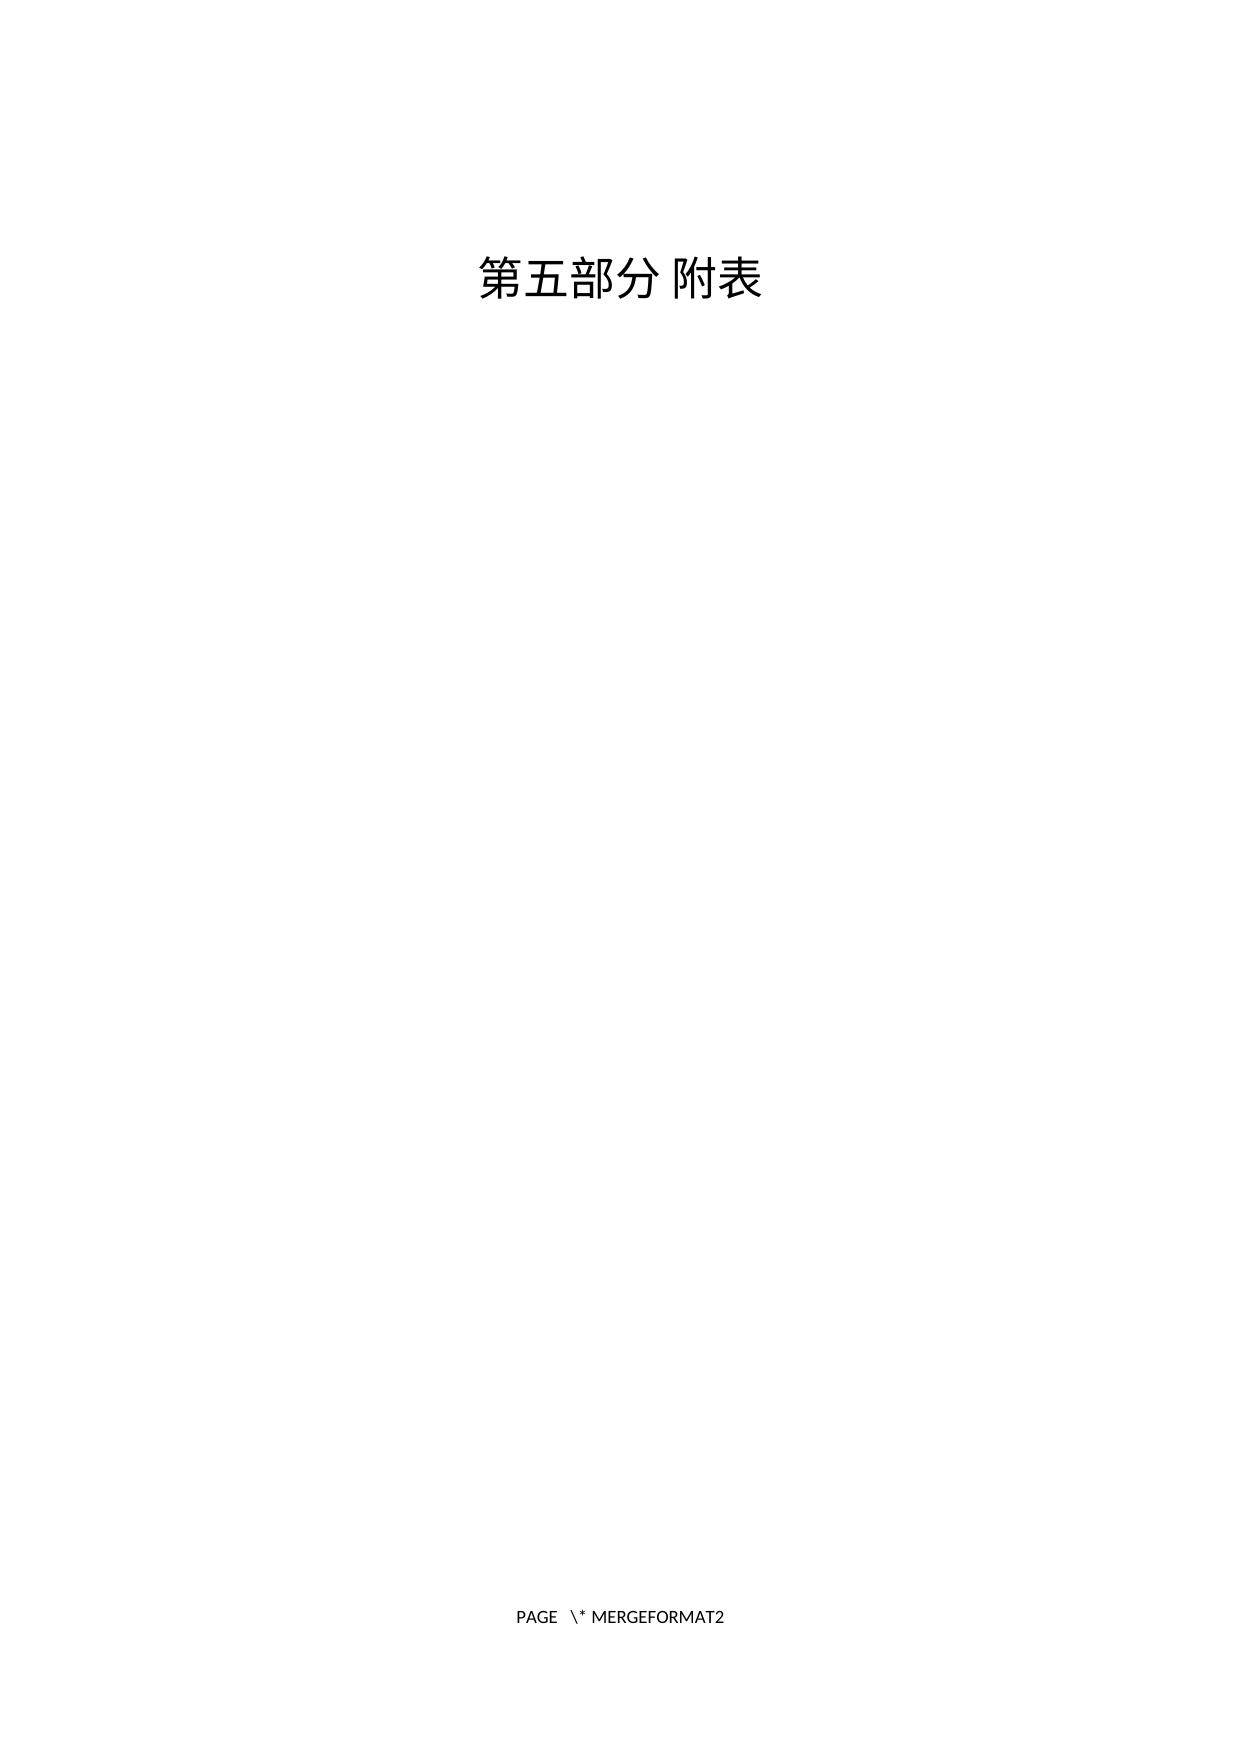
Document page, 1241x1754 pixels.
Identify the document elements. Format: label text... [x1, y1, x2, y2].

text 第五部分 附表 [187, 227, 1053, 324]
